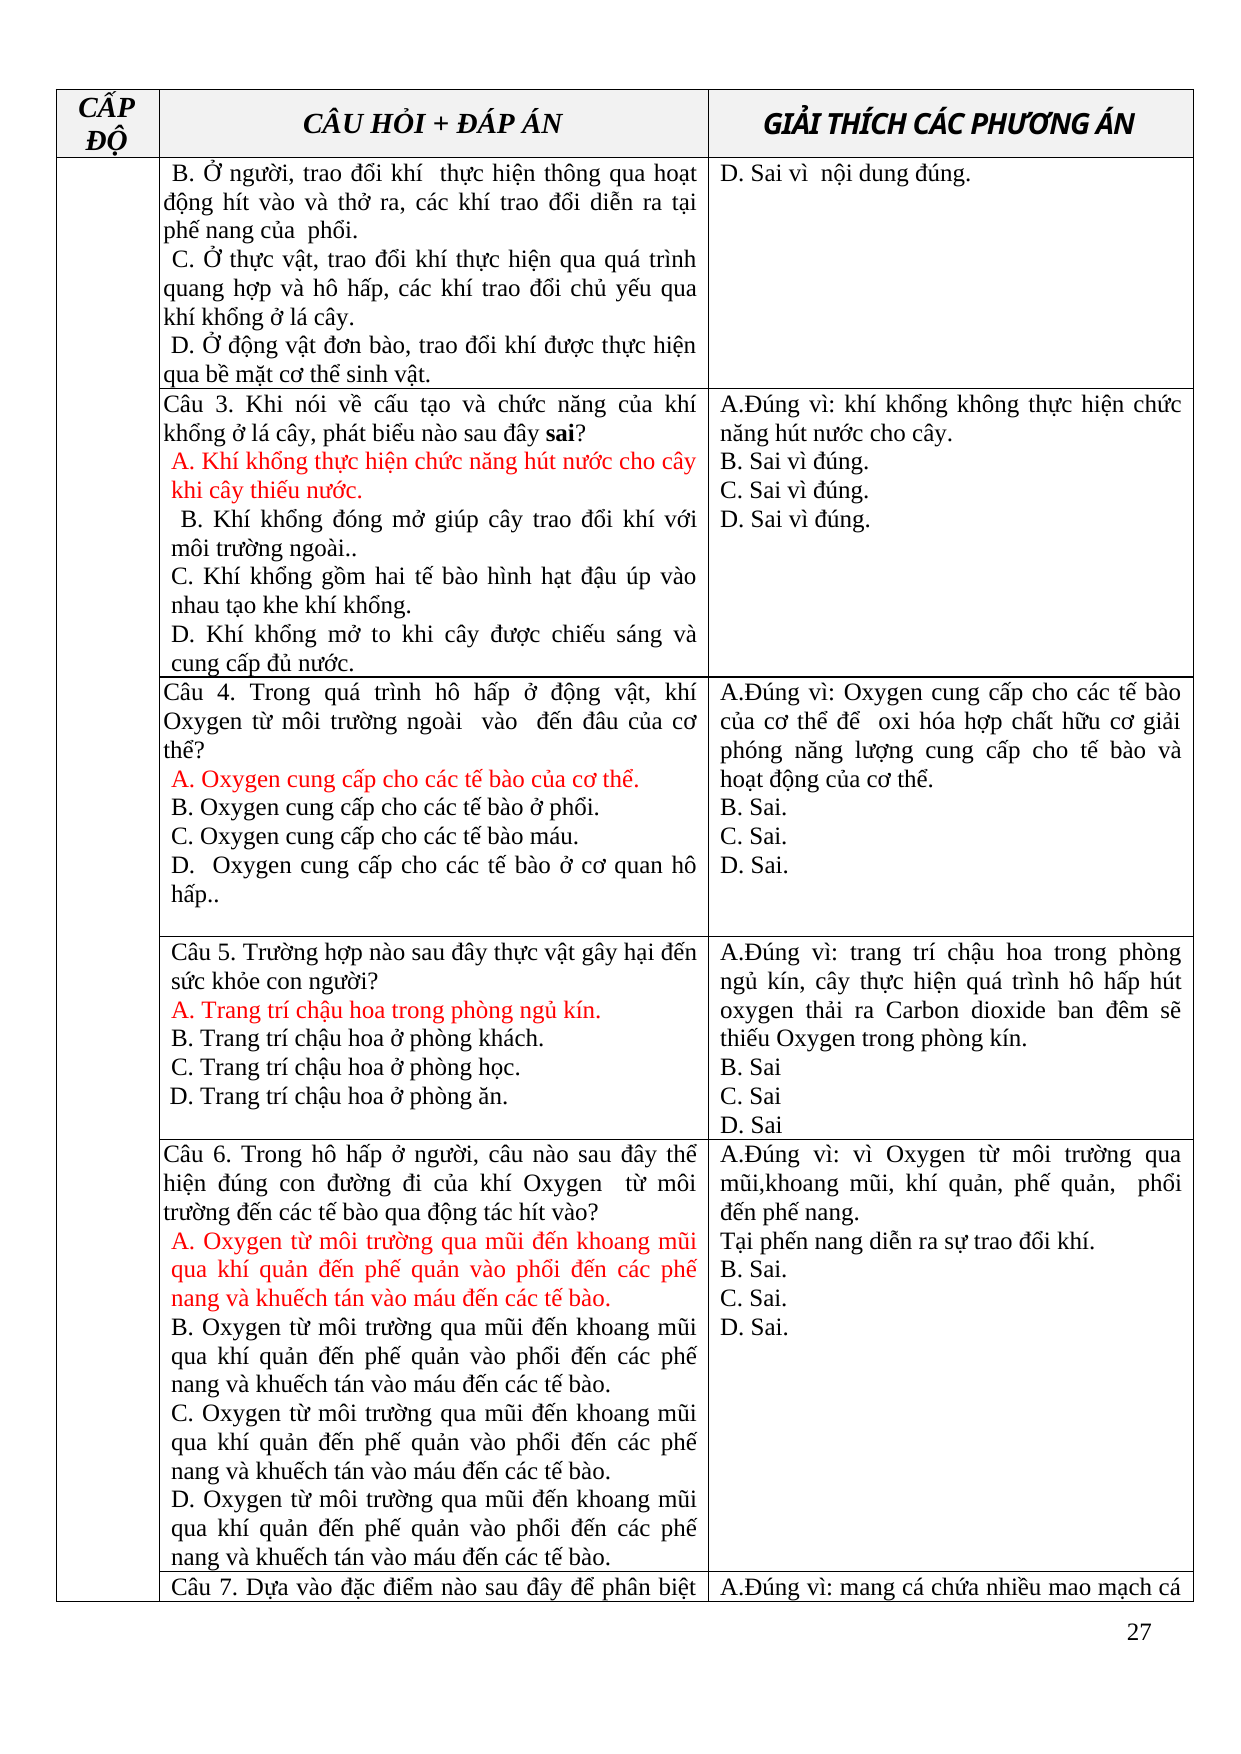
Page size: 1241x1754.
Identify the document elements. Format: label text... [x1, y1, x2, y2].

table_cell A.Đúng vì: trang trí chậu hoa trong phòng ngủ kín, cây thực hiện quá trình hô hấp hút oxygen thải ra Carbon dioxide ban đêm sẽ thiếu Oxygen trong phòng kín. B. Sai C. Sai D. Sai [709, 937, 1193, 1138]
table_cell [160, 1572, 708, 1601]
table_header CÂU HỎI + ĐÁP ÁN [160, 90, 708, 157]
table_cell A.Đúng vì: Oxygen cung cấp cho các tế bào của cơ thể để oxi hóa hợp chất hữu cơ giải phóng năng lượng cung cấp cho tế bào và hoạt động của cơ thể. B. Sai. C. Sai. D. Sai. [709, 678, 1193, 936]
table_cell Câu 6. Trong hô hấp ở người, câu nào sau đây thể hiện đúng con đường đi của khí Oxygen từ môi trường đến các tế bào qua động tác hít vào? A. Oxygen từ môi trường qua mũi đến khoang mũi qua khí quản đến phế quản vào phổi đến các phế nang và khuếch tán vào máu đến các tế bào. B. Oxygen từ môi trường qua mũi đến khoang mũi qua khí quản đến phế quản vào phổi đến các phế nang và khuếch tán vào máu đến các tế bào. C. Oxygen từ môi trường qua mũi đến khoang mũi qua khí quản đến phế quản vào phổi đến các phế nang và khuếch tán vào máu đến các tế bào. D. Oxygen từ môi trường qua mũi đến khoang mũi qua khí quản đến phế quản vào phổi đến các phế nang và khuếch tán vào máu đến các tế bào. [160, 1140, 708, 1571]
table_header GIẢI THÍCH CÁC PHƯƠNG ÁN [709, 90, 1193, 157]
table_cell Câu 4. Trong quá trình hô hấp ở động vật, khí Oxygen từ môi trường ngoài vào đến đâu của cơ thể? A. Oxygen cung cấp cho các tế bào của cơ thể. B. Oxygen cung cấp cho các tế bào ở phổi. C. Oxygen cung cấp cho các tế bào máu. D. Oxygen cung cấp cho các tế bào ở cơ quan hô hấp.. [160, 678, 708, 936]
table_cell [709, 158, 1193, 388]
table_cell A.Đúng vì: vì Oxygen từ môi trường qua mũi,khoang mũi, khí quản, phế quản, phổi đến phế nang. Tại phến nang diễn ra sự trao đổi khí. B. Sai. C. Sai. D. Sai. [709, 1140, 1193, 1571]
table_cell Câu 3. Khi nói về cấu tạo và chức năng của khí khổng ở lá cây, phát biểu nào sau đây sai? A. Khí khổng thực hiện chức năng hút nước cho cây khi cây thiếu nước. B. Khí khổng đóng mở giúp cây trao đổi khí với môi trường ngoài.. C. Khí khổng gồm hai tế bào hình hạt đậu úp vào nhau tạo khe khí khổng. D. Khí khổng mở to khi cây được chiếu sáng và cung cấp đủ nước. [160, 389, 708, 676]
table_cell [160, 158, 708, 388]
table_header CẤP ĐỘ [57, 90, 159, 157]
table_cell A.Đúng vì: khí khổng không thực hiện chức năng hút nước cho cây. B. Sai vì đúng. C. Sai vì đúng. D. Sai vì đúng. [709, 389, 1193, 676]
table_cell Câu 5. Trường hợp nào sau đây thực vật gây hại đến sức khỏe con người? A. Trang trí chậu hoa trong phòng ngủ kín. B. Trang trí chậu hoa ở phòng khách. C. Trang trí chậu hoa ở phòng học. D. Trang trí chậu hoa ở phòng ăn. [160, 937, 708, 1138]
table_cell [709, 1572, 1193, 1601]
